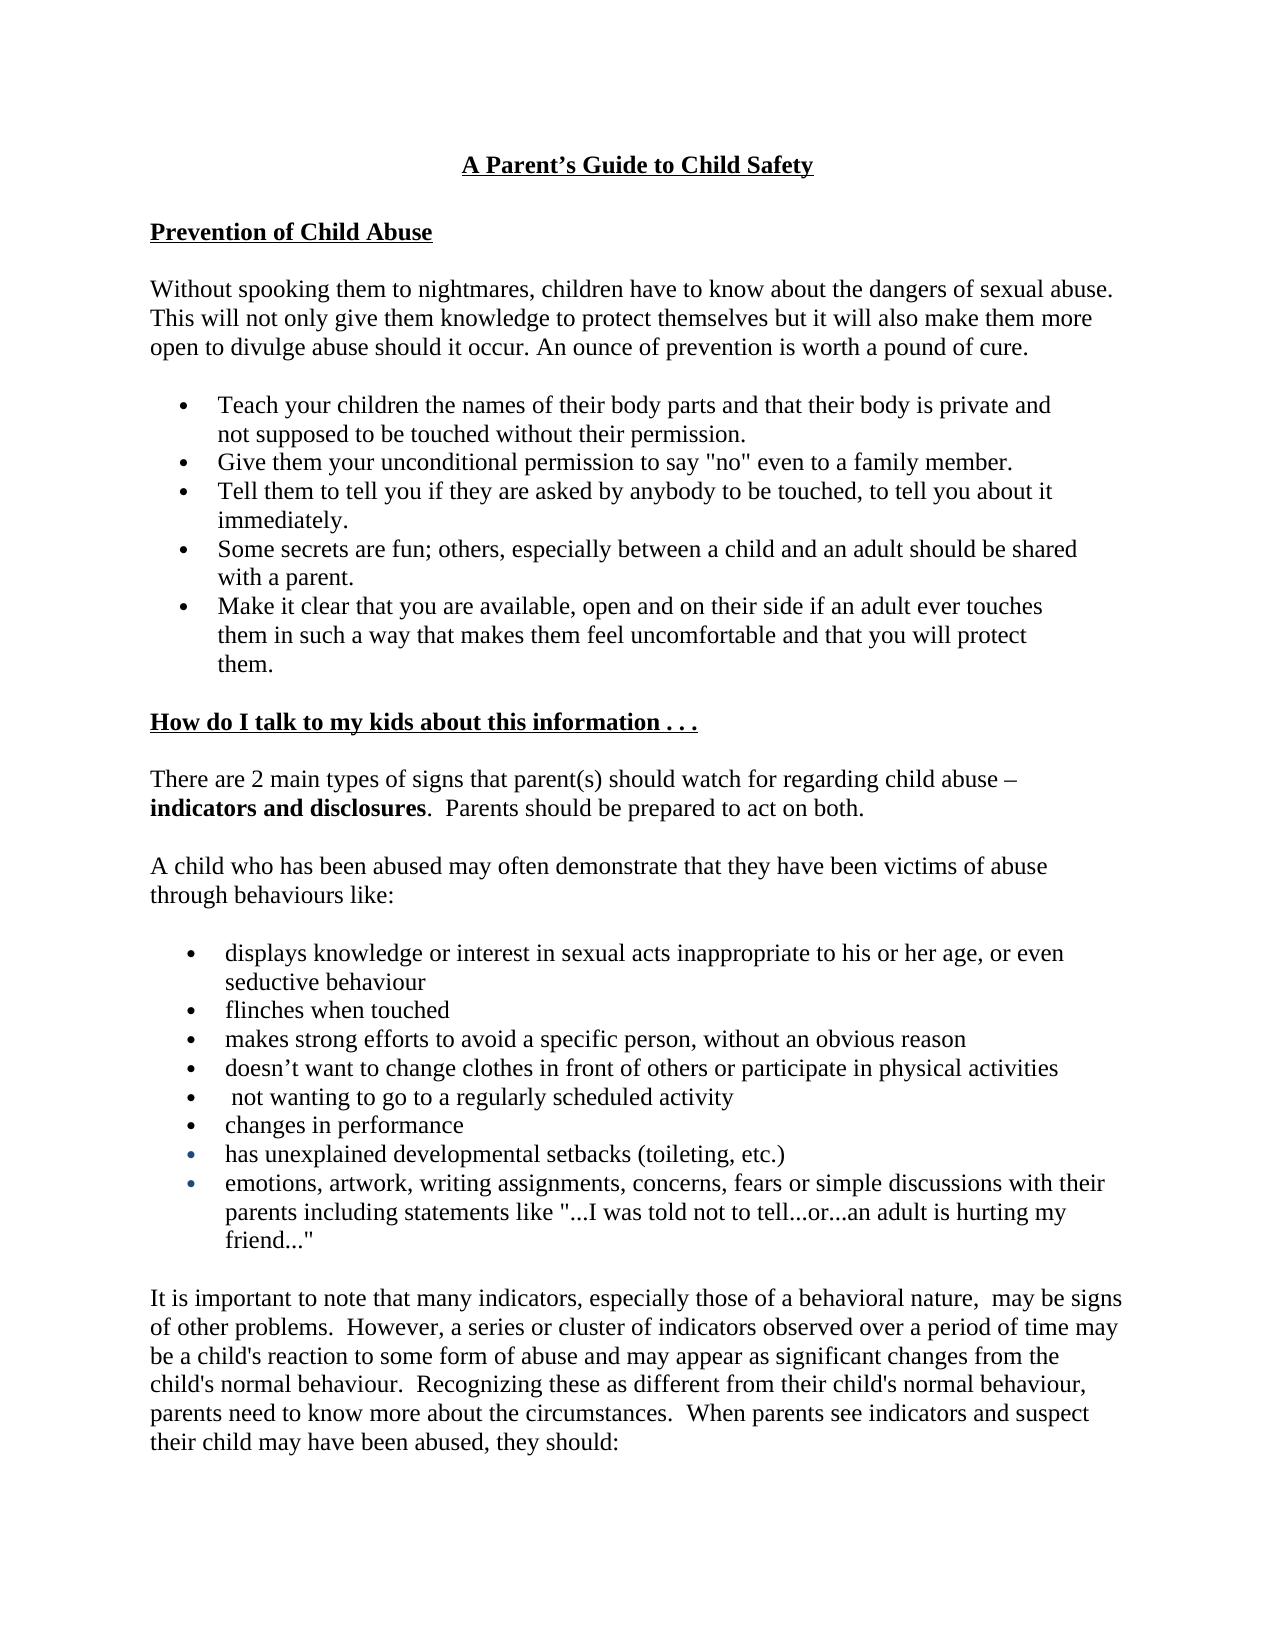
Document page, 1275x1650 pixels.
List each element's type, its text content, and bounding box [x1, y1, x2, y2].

text A child who has been abused may often demonstrate that they have been victims of abuse through behaviours like: [150, 851, 1125, 909]
text Without spooking them to nightmares, children have to know about the dangers of sexual abuse. This will not only give them knowledge to protect themselves but it will also make them more open to divulge abuse should it occur. An ounce of prevention is worth a pound of cure. [150, 274, 1125, 361]
text Prevention of Child Abuse [150, 208, 1125, 245]
list not wanting to go to a regularly scheduled activity [187, 1082, 1125, 1110]
list Tell them to tell you if they are asked by anybody to be touched, to tell you about it immediately. [180, 476, 1083, 534]
text There are 2 main types of signs that parent(s) should watch for regarding child abuse – indicators and disclosures. Parents should be prepared to act on both. [150, 764, 1125, 822]
list Some secrets are fun; others, especially between a child and an adult should be shared with a parent. [180, 534, 1083, 591]
list Make it clear that you are available, open and on their side if an adult ever touches them in such a way that makes them feel uncomfortable and that you will protect them. [180, 591, 1083, 677]
text How do I talk to my kids about this information . . . [150, 707, 1125, 735]
list changes in performance [187, 1110, 1125, 1139]
list makes strong efforts to avoid a specific person, without an obvious reason [187, 1024, 1125, 1053]
list doesn’t want to change clothes in front of others or participate in physical activities [187, 1053, 1125, 1082]
list Give them your unconditional permission to say "no" even to a family member. [180, 447, 1083, 476]
list displays knowledge or interest in sexual acts inappropriate to his or her age, or even seductive behaviour [187, 938, 1125, 995]
list has unexplained developmental setbacks (toileting, etc.) [187, 1139, 1125, 1168]
list flinches when touched [187, 995, 1125, 1024]
list Teach your children the names of their body parts and that their body is private and not supposed to be touched without their permission. [180, 390, 1083, 447]
list emotions, artwork, writing assignments, concerns, fears or simple discussions with their parents including statements like "...I was told not to tell...or...an adult is hurting my friend..." [187, 1168, 1125, 1254]
text It is important to note that many indicators, especially those of a behavioral nature, may be signs of other problems. However, a series or cluster of indicators observed over a period of time may be a child's reaction to some form of abuse and may appear as significant changes from the child's normal behaviour. Recognizing these as different from their child's normal behaviour, parents need to know more about the circumstances. When parents see indicators and suspect their child may have been abused, they should: [150, 1283, 1125, 1456]
text A Parent’s Guide to Child Safety [150, 150, 1125, 179]
